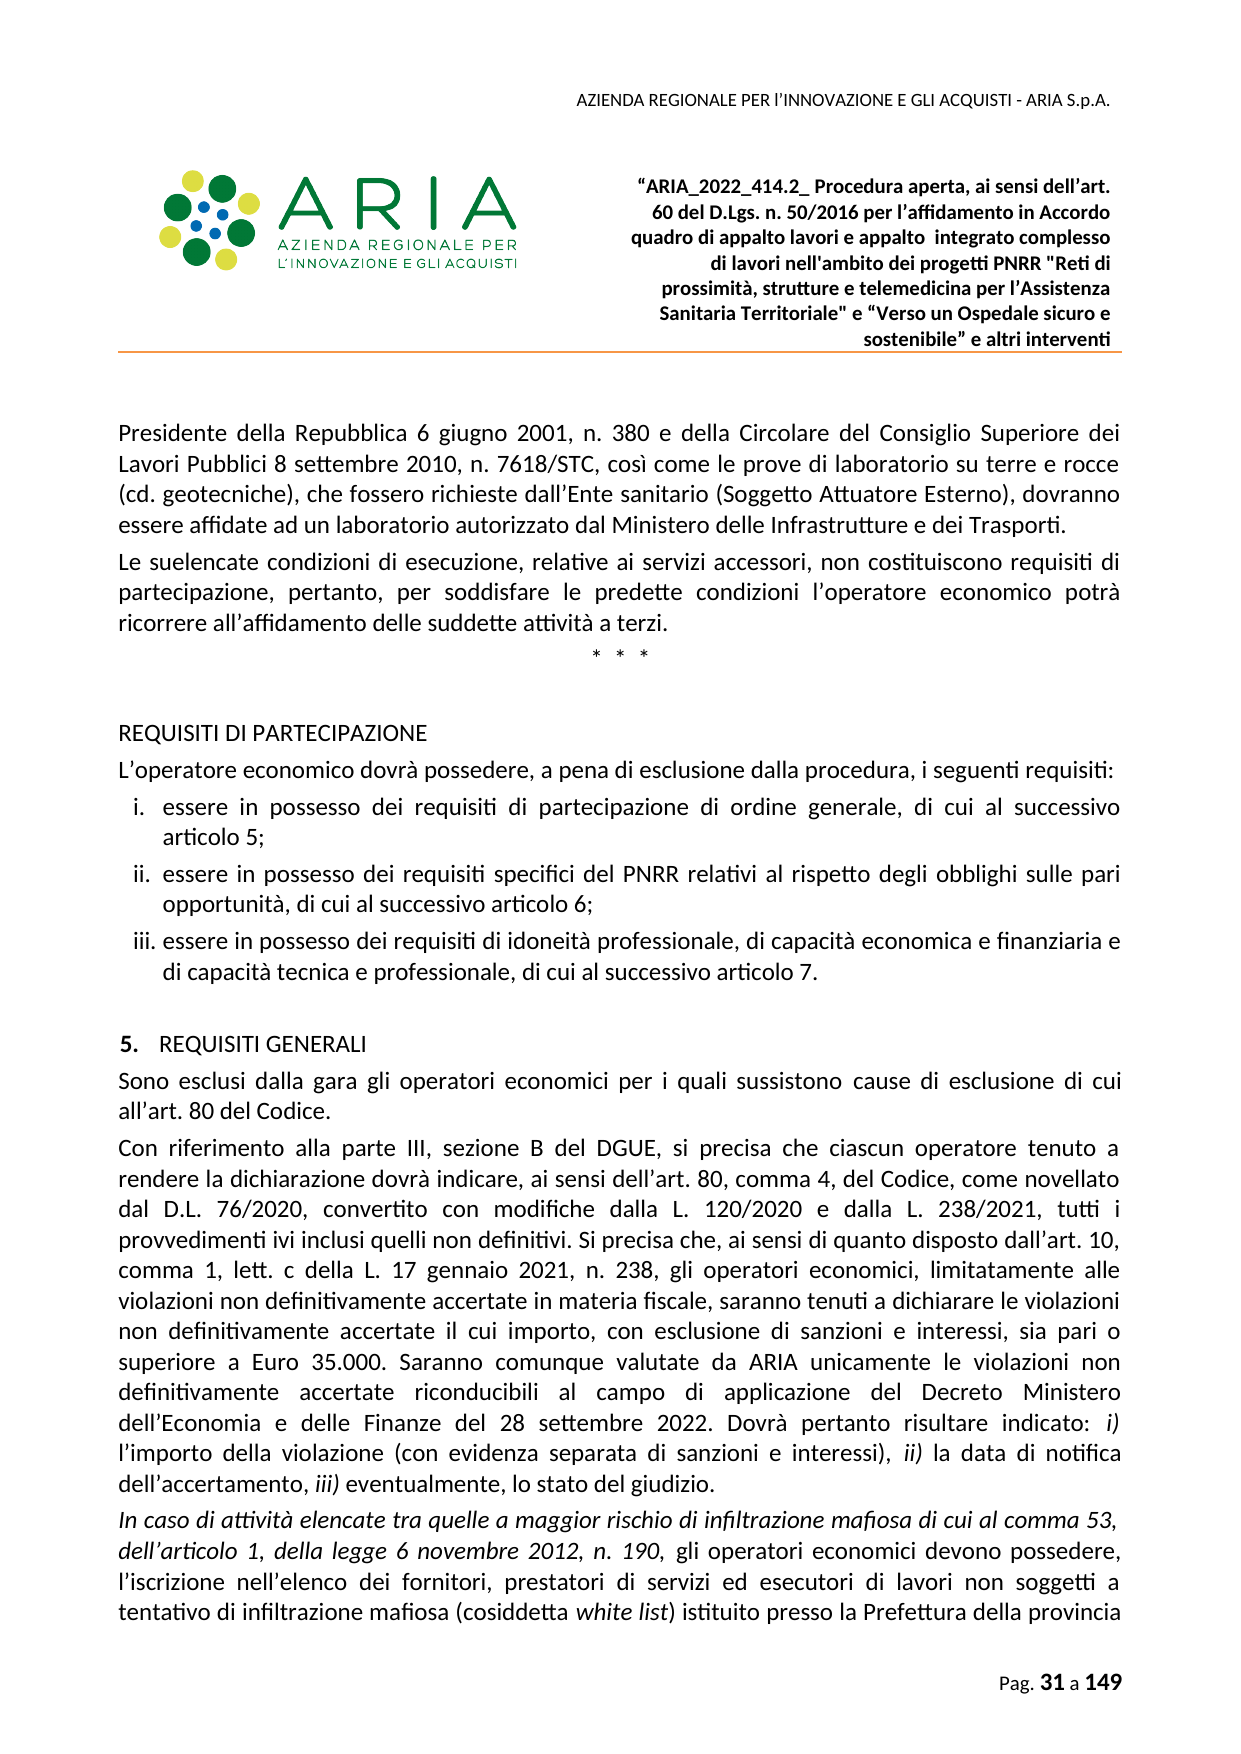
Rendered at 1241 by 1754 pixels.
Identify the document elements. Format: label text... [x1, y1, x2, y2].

picture [129, 140, 547, 300]
subtitle REQUISITI GENERALI [119, 1028, 1122, 1059]
text iii. essere in possesso dei requisiti di idoneità professionale, di capacità economica e finanziaria e di capacità tecnica e professionale, di cui al successivo articolo 7. [133, 925, 1122, 986]
text i. essere in possesso dei requisiti di partecipazione di ordine generale, di cui al successivo articolo 5; [133, 791, 1122, 852]
list * * * [118, 643, 1122, 674]
text Le suelencate condizioni di esecuzione, relative ai servizi accessori, non costituiscono requisiti di partecipazione, pertanto, per soddisfare le predette condizioni l’operatore economico potrà ricorrere all’affidamento delle suddette attività a terzi. [118, 546, 1122, 637]
text ii. essere in possesso dei requisiti specifici del PNRR relativi al rispetto degli obblighi sulle pari opportunità, di cui al successivo articolo 6; [133, 858, 1122, 919]
text Con riferimento alla parte III, sezione B del DGUE, si precisa che ciascun operatore tenuto a rendere la dichiarazione dovrà indicare, ai sensi dell’art. 80, comma 4, del Codice, come novellato dal D.L. 76/2020, convertito con modifiche dalla L. 120/2020 e dalla L. 238/2021, tutti i provvedimenti ivi inclusi quelli non definitivi. Si precisa che, ai sensi di quanto disposto dall’art. 10, comma 1, lett. c della L. 17 gennaio 2021, n. 238, gli operatori economici, limitatamente alle violazioni non definitivamente accertate in materia fiscale, saranno tenuti a dichiarare le violazioni non definitivamente accertate il cui importo, con esclusione di sanzioni e interessi, sia pari o superiore a Euro 35.000. Saranno comunque valutate da ARIA unicamente le violazioni non definitivamente accertate riconducibili al campo di applicazione del Decreto Ministero dell’Economia e delle Finanze del 28 settembre 2022. Dovrà pertanto risultare indicato: i) l’importo della violazione (con evidenza separata di sanzioni e interessi), ii) la data di notifica dell’accertamento, iii) eventualmente, lo stato del giudizio. [118, 1132, 1122, 1498]
text L’operatore economico dovrà possedere, a pena di esclusione dalla procedura, i seguenti requisiti: [118, 754, 1122, 784]
text Presidente della Repubblica 6 giugno 2001, n. 380 e della Circolare del Consiglio Superiore dei Lavori Pubblici 8 settembre 2010, n. 7618/STC, così come le prove di laboratorio su terre e rocce (cd. geotecniche), che fossero richieste dall’Ente sanitario (Soggetto Attuatore Esterno), dovranno essere affidate ad un laboratorio autorizzato dal Ministero delle Infrastrutture e dei Trasporti. [118, 417, 1122, 539]
subtitle REQUISITI DI PARTECIPAZIONE [118, 717, 1122, 748]
text Sono esclusi dalla gara gli operatori economici per i quali sussistono cause di esclusione di cui all’art. 80 del Codice. [118, 1065, 1122, 1126]
